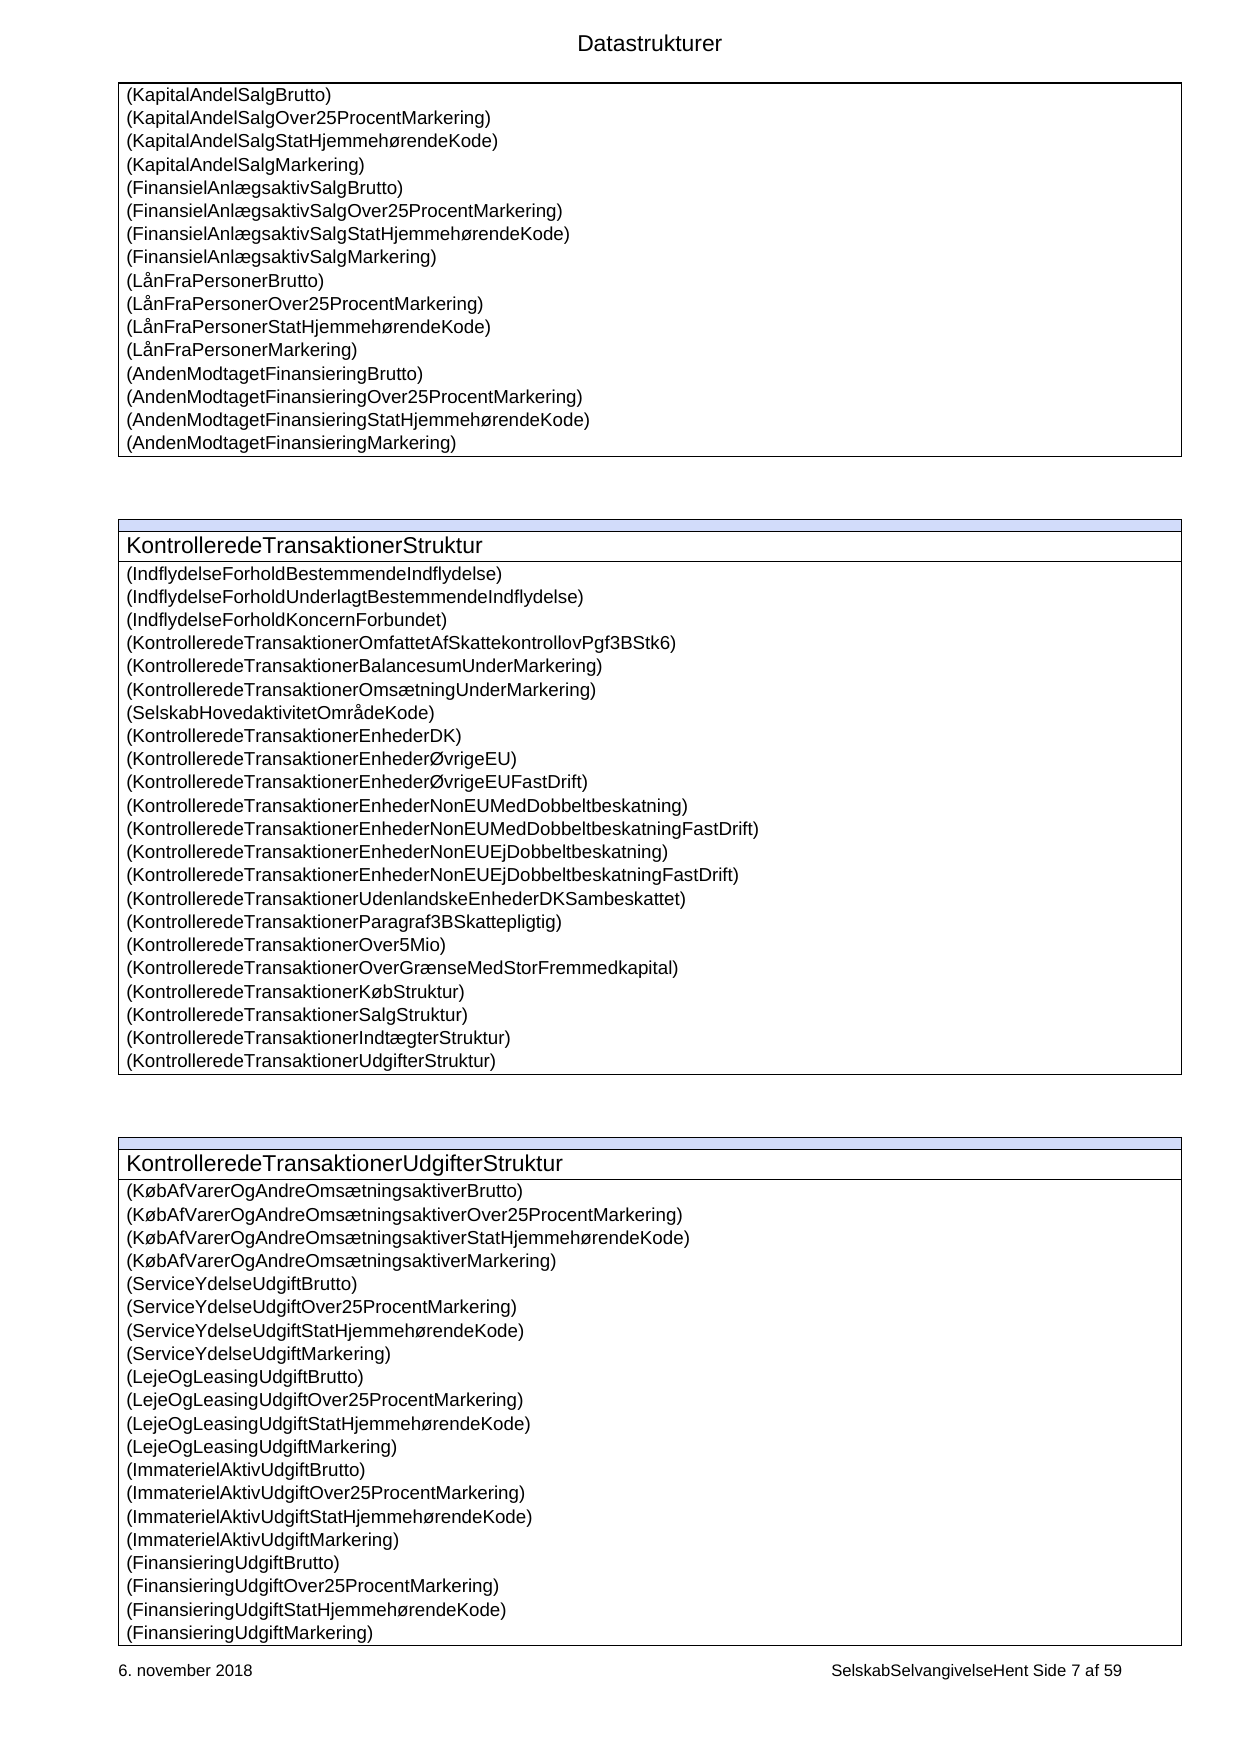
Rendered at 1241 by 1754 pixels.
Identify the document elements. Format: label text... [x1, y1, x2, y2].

table_cell (IndflydelseForholdBestemmendeIndflydelse) (IndflydelseForholdUnderlagtBestemmendeIndflydelse) (IndflydelseForholdKoncernForbundet) (KontrolleredeTransaktionerOmfattetAfSkattekontrollovPgf3BStk6) (KontrolleredeTransaktionerBalancesumUnderMarkering) (KontrolleredeTransaktionerOmsætningUnderMarkering) (SelskabHovedaktivitetOmrådeKode) (KontrolleredeTransaktionerEnhederDK) (KontrolleredeTransaktionerEnhederØvrigeEU) (KontrolleredeTransaktionerEnhederØvrigeEUFastDrift) (KontrolleredeTransaktionerEnhederNonEUMedDobbeltbeskatning) (KontrolleredeTransaktionerEnhederNonEUMedDobbeltbeskatningFastDrift) (KontrolleredeTransaktionerEnhederNonEUEjDobbeltbeskatning) (KontrolleredeTransaktionerEnhederNonEUEjDobbeltbeskatningFastDrift) (KontrolleredeTransaktionerUdenlandskeEnhederDKSambeskattet) (KontrolleredeTransaktionerParagraf3BSkattepligtig) (KontrolleredeTransaktionerOver5Mio) (KontrolleredeTransaktionerOverGrænseMedStorFremmedkapital) (KontrolleredeTransaktionerKøbStruktur) (KontrolleredeTransaktionerSalgStruktur) (KontrolleredeTransaktionerIndtægterStruktur) (KontrolleredeTransaktionerUdgifterStruktur) [119, 562, 1181, 1074]
table_header [119, 520, 1181, 531]
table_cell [119, 1180, 1181, 1645]
table_header [119, 1138, 1181, 1149]
table_cell KontrolleredeTransaktionerUdgifterStruktur [119, 1150, 1181, 1179]
table_cell KontrolleredeTransaktionerStruktur [119, 532, 1181, 561]
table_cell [119, 84, 1181, 456]
